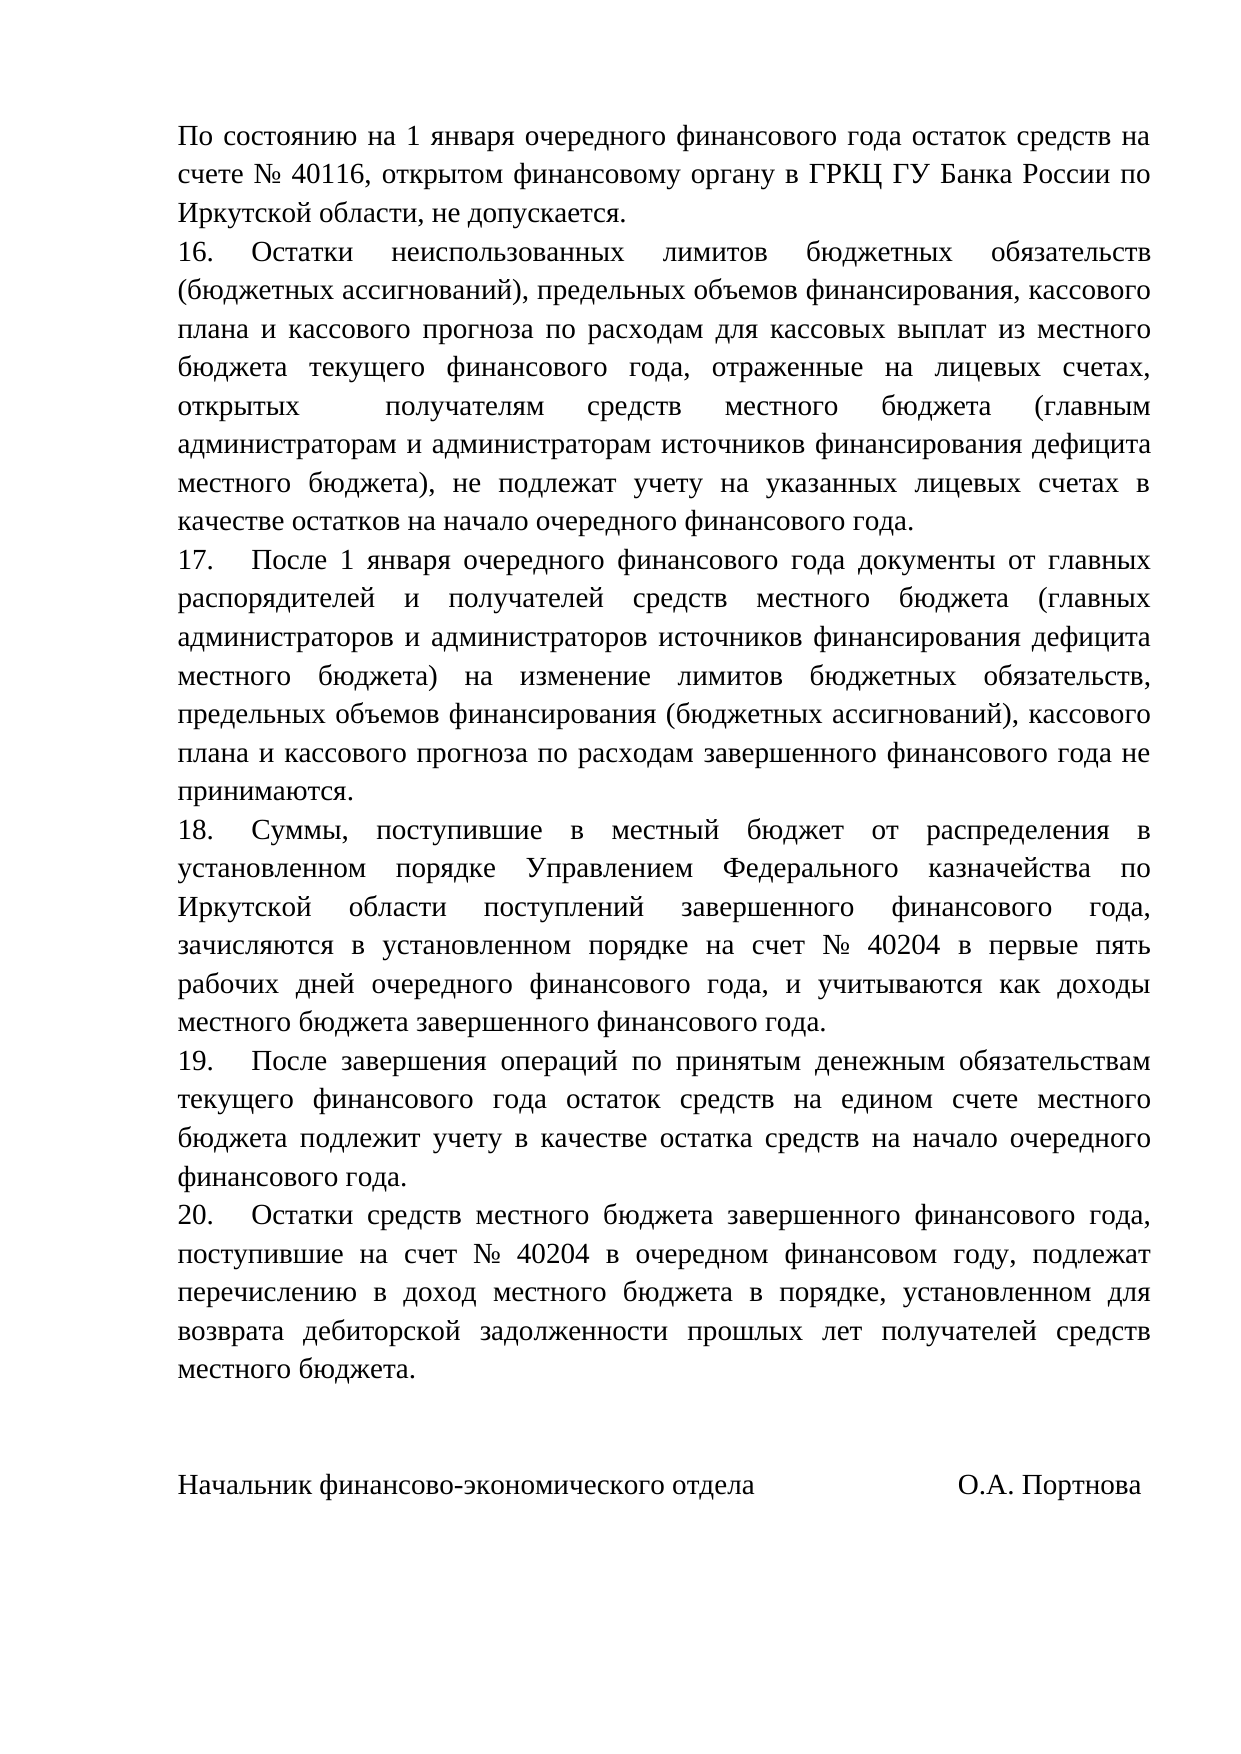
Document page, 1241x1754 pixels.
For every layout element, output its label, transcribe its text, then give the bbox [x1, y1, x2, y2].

text 18. Суммы, поступившие в местный бюджет от распределения в установленном порядке Управлением Федерального казначейства по Иркутской области поступлений завершенного финансового года, зачисляются в установленном порядке на счет № 40204 в первые пять рабочих дней очередного финансового года, и учитываются как доходы местного бюджета завершенного финансового года. [177, 812, 1152, 1038]
text 20. Остатки средств местного бюджета завершенного финансового года, поступившие на счет № 40204 в очередном финансовом году, подлежат перечислению в доход местного бюджета в порядке, установленном для возврата дебиторской задолженности прошлых лет получателей средств местного бюджета. [177, 1197, 1152, 1385]
text Начальник финансово-экономического отдела О.А. Портнова [177, 1467, 1152, 1501]
text 16. Остатки неиспользованных лимитов бюджетных обязательств (бюджетных ассигнований), предельных объемов финансирования, кассового плана и кассового прогноза по расходам для кассовых выплат из местного бюджета текущего финансового года, отраженные на лицевых счетах, открытых получателям средств местного бюджета (главным администраторам и администраторам источников финансирования дефицита местного бюджета), не подлежат учету на указанных лицевых счетах в качестве остатков на начало очередного финансового года. [177, 234, 1152, 537]
text По состоянию на 1 января очередного финансового года остаток средств на счете № 40116, открытом финансовому органу в ГРКЦ ГУ Банка России по Иркутской области, не допускается. [177, 118, 1152, 229]
text 19. После завершения операций по принятым денежным обязательствам текущего финансового года остаток средств на едином счете местного бюджета подлежит учету в качестве остатка средств на начало очередного финансового года. [177, 1043, 1152, 1192]
text 17. После 1 января очередного финансового года документы от главных распорядителей и получателей средств местного бюджета (главных администраторов и администраторов источников финансирования дефицита местного бюджета) на изменение лимитов бюджетных обязательств, предельных объемов финансирования (бюджетных ассигнований), кассового плана и кассового прогноза по расходам завершенного финансового года не принимаются. [177, 542, 1152, 807]
